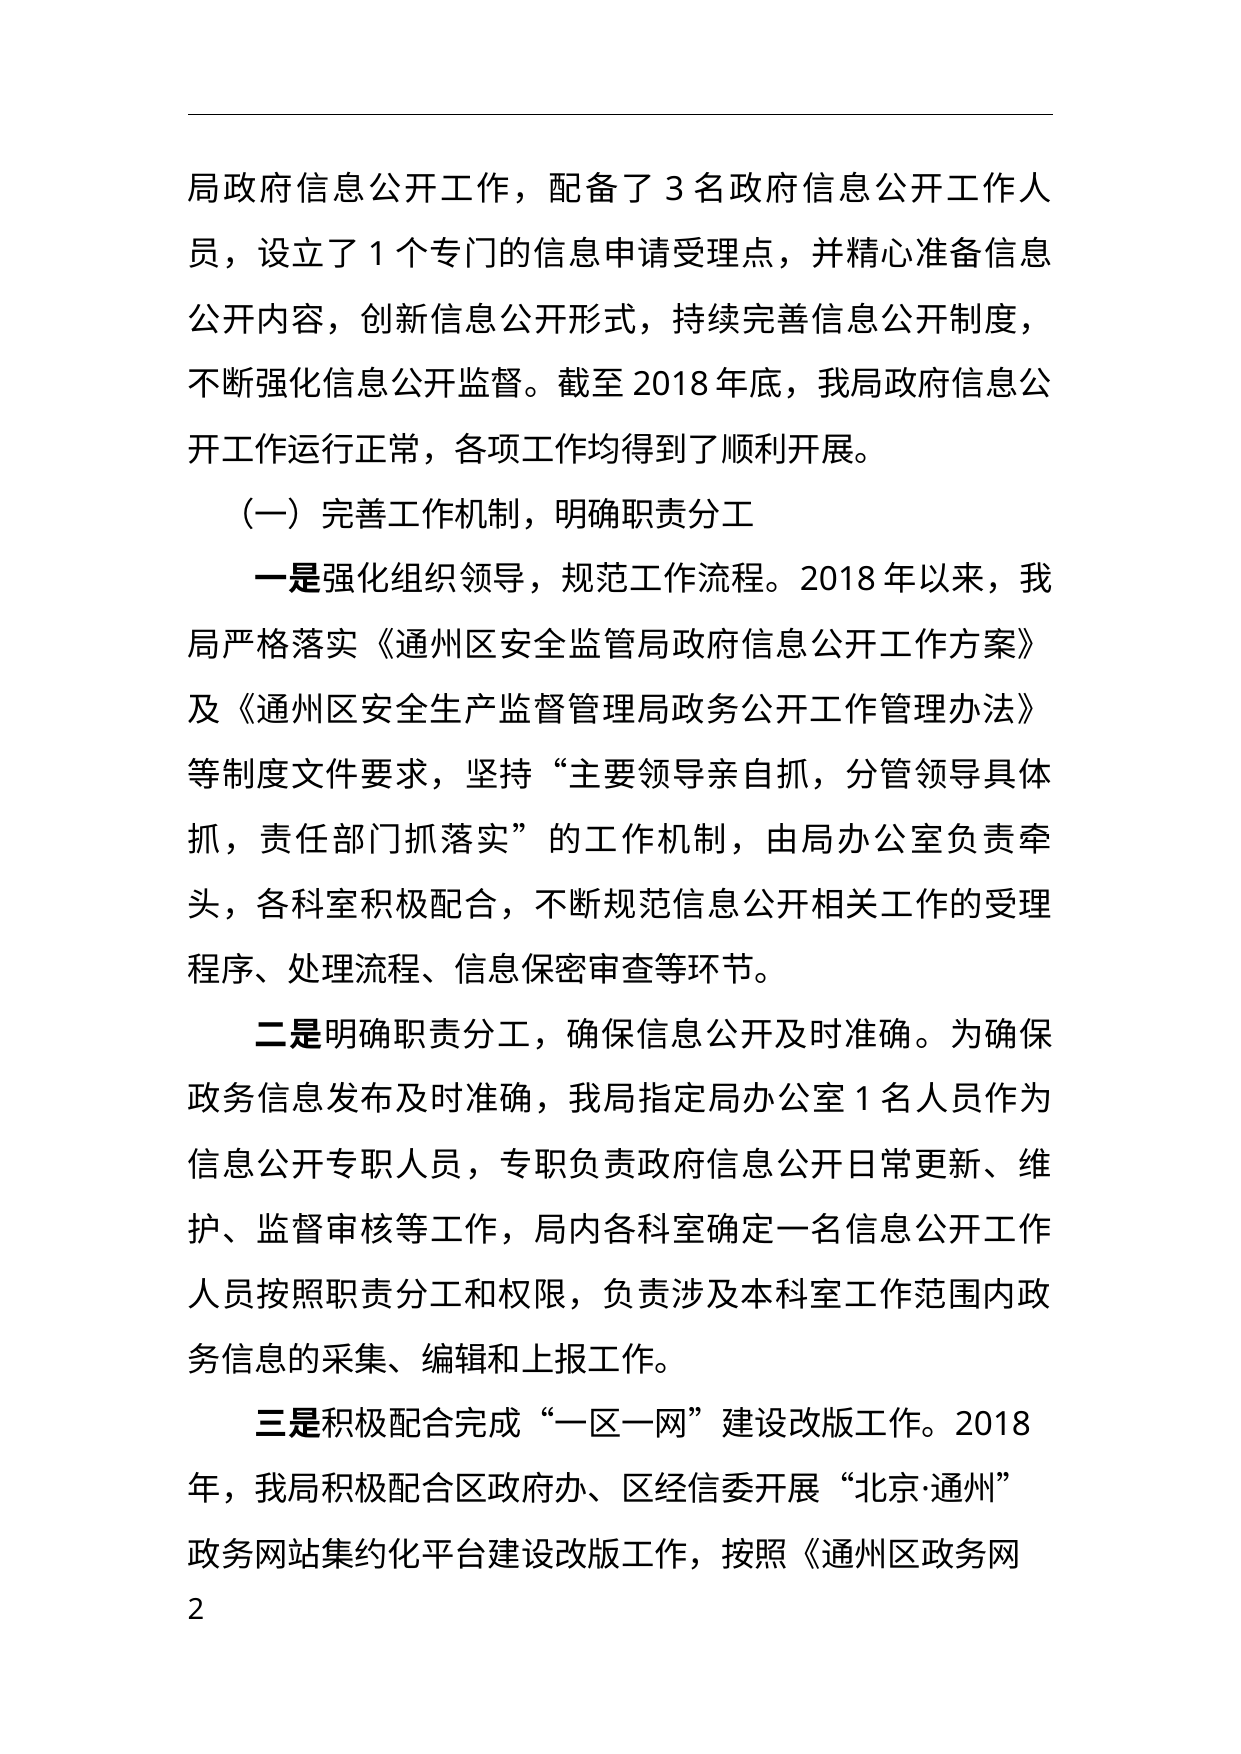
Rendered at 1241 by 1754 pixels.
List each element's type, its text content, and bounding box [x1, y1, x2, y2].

text （一）完善工作机制，明确职责分工 [187, 479, 1053, 544]
text 一是强化组织领导，规范工作流程。2018年以来，我局严格落实《通州区安全监管局政府信息公开工作方案》及《通州区安全生产监督管理局政务公开工作管理办法》等制度文件要求，坚持“主要领导亲自抓，分管领导具体抓，责任部门抓落实”的工作机制，由局办公室负责牵头，各科室积极配合，不断规范信息公开相关工作的受理程序、处理流程、信息保密审查等环节。 [187, 544, 1053, 999]
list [187, 154, 1053, 479]
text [187, 1389, 1053, 1584]
text 二是明确职责分工，确保信息公开及时准确。为确保政务信息发布及时准确，我局指定局办公室1名人员作为信息公开专职人员，专职负责政府信息公开日常更新、维护、监督审核等工作，局内各科室确定一名信息公开工作人员按照职责分工和权限，负责涉及本科室工作范围内政务信息的采集、编辑和上报工作。 [187, 999, 1053, 1389]
